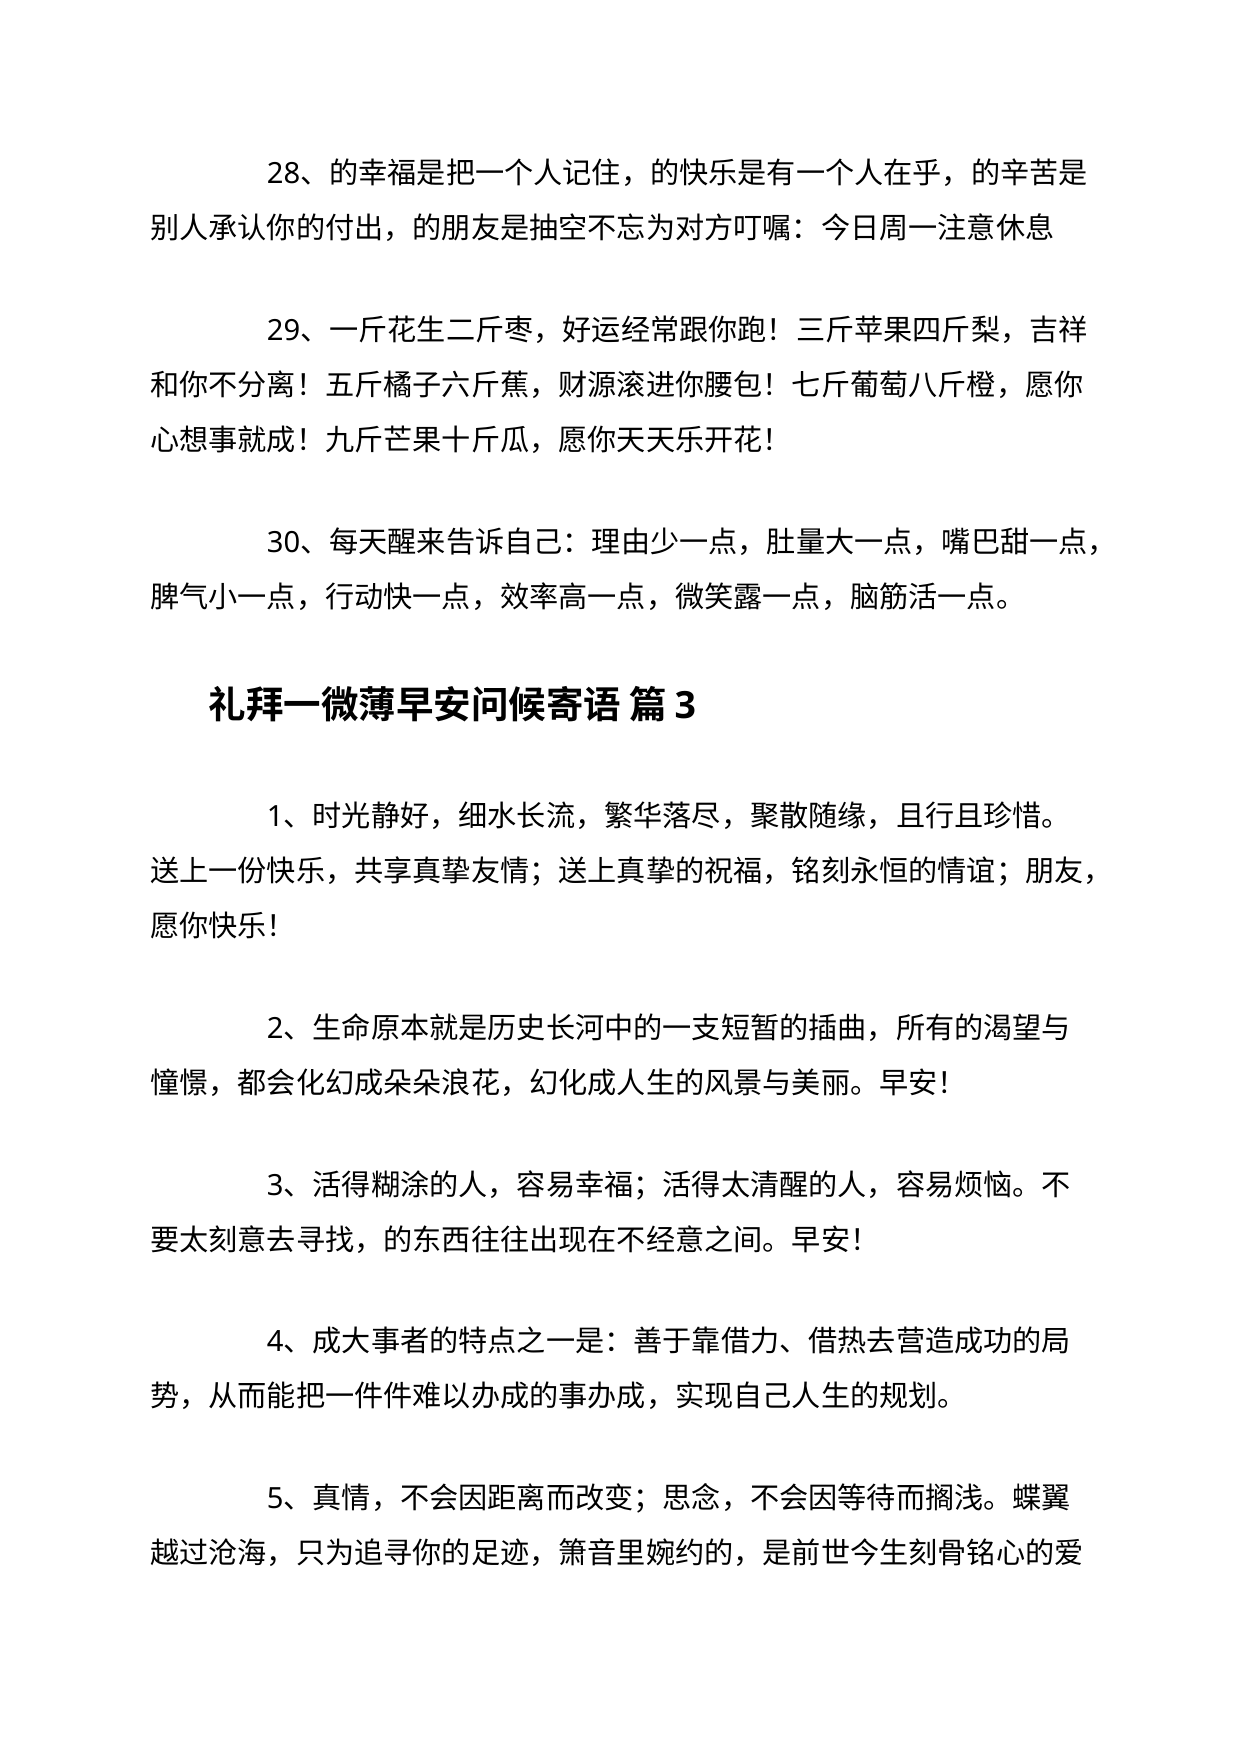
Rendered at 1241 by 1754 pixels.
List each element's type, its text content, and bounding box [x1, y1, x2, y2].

text 28、的幸福是把一个人记住，的快乐是有一个人在乎，的辛苦是别人承认你的付出，的朋友是抽空不忘为对方叮嘱：今日周一注意休息 [150, 150, 1090, 247]
text 29、一斤花生二斤枣，好运经常跟你跑！三斤苹果四斤梨，吉祥和你不分离！五斤橘子六斤蕉，财源滚进你腰包！七斤葡萄八斤橙，愿你心想事就成！九斤芒果十斤瓜，愿你天天乐开花！ [150, 307, 1090, 459]
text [150, 1475, 1090, 1572]
text 2、生命原本就是历史长河中的一支短暂的插曲，所有的渴望与憧憬，都会化幻成朵朵浪花，幻化成人生的风景与美丽。早安！ [150, 1004, 1090, 1102]
text 3、活得糊涂的人，容易幸福；活得太清醒的人，容易烦恼。不要太刻意去寻找，的东西往往出现在不经意之间。早安！ [150, 1161, 1090, 1258]
text 1、时光静好，细水长流，繁华落尽，聚散随缘，且行且珍惜。送上一份快乐，共享真挚友情；送上真挚的祝福，铭刻永恒的情谊；朋友，愿你快乐！ [150, 793, 1090, 945]
text 4、成大事者的特点之一是：善于靠借力、借热去营造成功的局势，从而能把一件件难以办成的事办成，实现自己人生的规划。 [150, 1318, 1090, 1415]
text 礼拜一微薄早安问候寄语 篇3 [150, 675, 1090, 730]
text 30、每天醒来告诉自己：理由少一点，肚量大一点，嘴巴甜一点，脾气小一点，行动快一点，效率高一点，微笑露一点，脑筋活一点。 [150, 518, 1090, 616]
